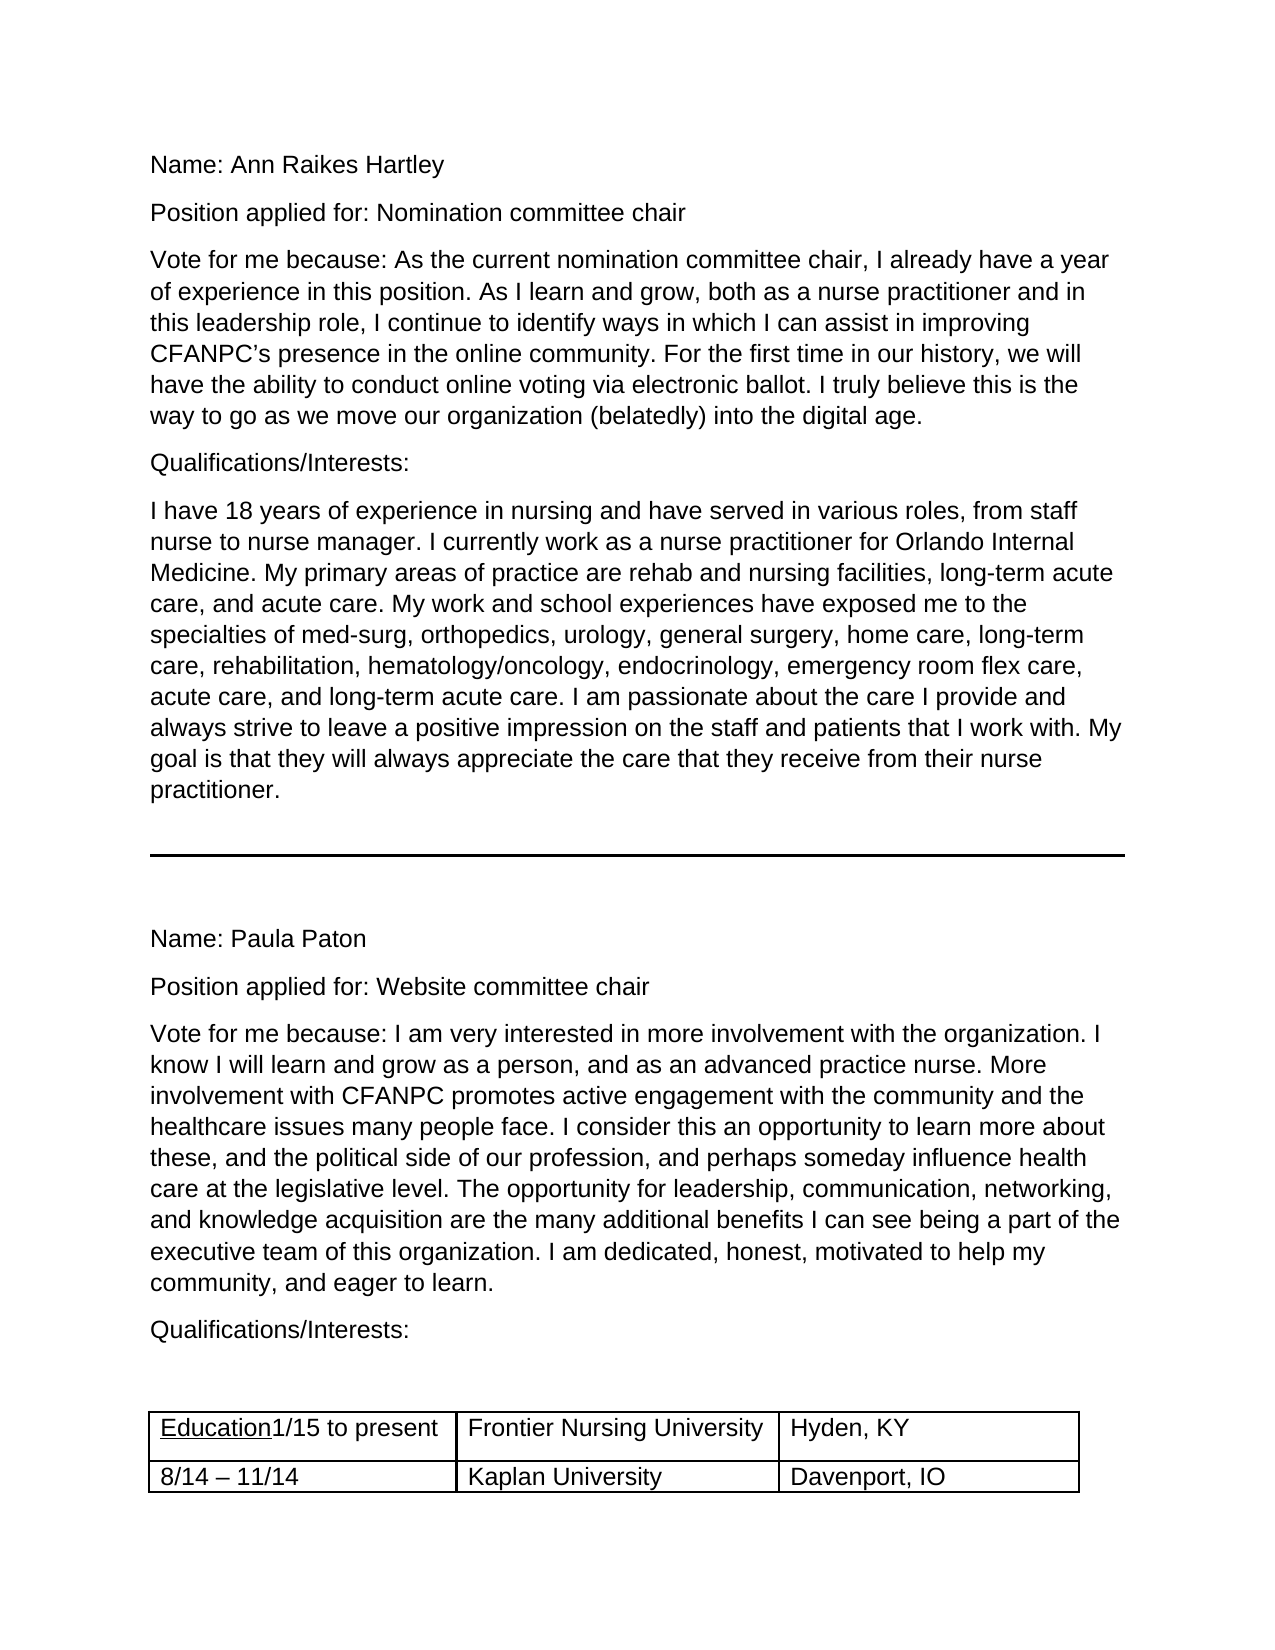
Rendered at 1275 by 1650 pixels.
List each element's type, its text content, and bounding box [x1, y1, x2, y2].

table_cell Kaplan University [458, 1462, 778, 1491]
text Qualifications/Interests: [150, 448, 1125, 477]
table_header Education1/15 to present [150, 1413, 455, 1460]
text Name: Ann Raikes Hartley [150, 150, 1125, 179]
text I have 18 years of experience in nursing and have served in various roles, from staff nurse to nurse manager. I currently work as a nurse practitioner for Orlando Internal Medicine. My primary areas of practice are rehab and nursing facilities, long-term acute care, and acute care. My work and school experiences have exposed me to the specialties of med-surg, orthopedics, urology, general surgery, home care, long-term care, rehabilitation, hematology/oncology, endocrinology, emergency room flex care, acute care, and long-term acute care. I am passionate about the care I provide and always strive to leave a positive impression on the staff and patients that I work with. My goal is that they will always appreciate the care that they receive from their nurse practitioner. [150, 496, 1125, 804]
table_cell Davenport, IO [780, 1462, 1078, 1491]
table_header Hyden, KY [780, 1413, 1078, 1460]
text Position applied for: Website committee chair [150, 971, 1125, 1000]
table_header Frontier Nursing University [458, 1413, 778, 1460]
text Vote for me because: I am very interested in more involvement with the organization. I know I will learn and grow as a person, and as an advanced practice nurse. More involvement with CFANPC promotes active engagement with the community and the healthcare issues many people face. I consider this an opportunity to learn more about these, and the political side of our profession, and perhaps someday influence health care at the legislative level. The opportunity for leadership, communication, networking, and knowledge acquisition are the many additional benefits I can see being a part of the executive team of this organization. I am dedicated, honest, motivated to help my community, and eager to learn. [150, 1019, 1125, 1296]
text Position applied for: Nomination committee chair [150, 198, 1125, 226]
text Name: Paula Paton [150, 924, 1125, 952]
text Qualifications/Interests: [150, 1315, 1125, 1344]
table_cell 8/14 – 11/14 [150, 1462, 455, 1491]
text Vote for me because: As the current nomination committee chair, I already have a year of experience in this position. As I learn and grow, both as a nurse practitioner and in this leadership role, I continue to identify ways in which I can assist in improving CFANPC’s presence in the online community. For the first time in our history, we will have the ability to conduct online voting via electronic ballot. I truly believe this is the way to go as we move our organization (belatedly) into the digital age. [150, 245, 1125, 429]
